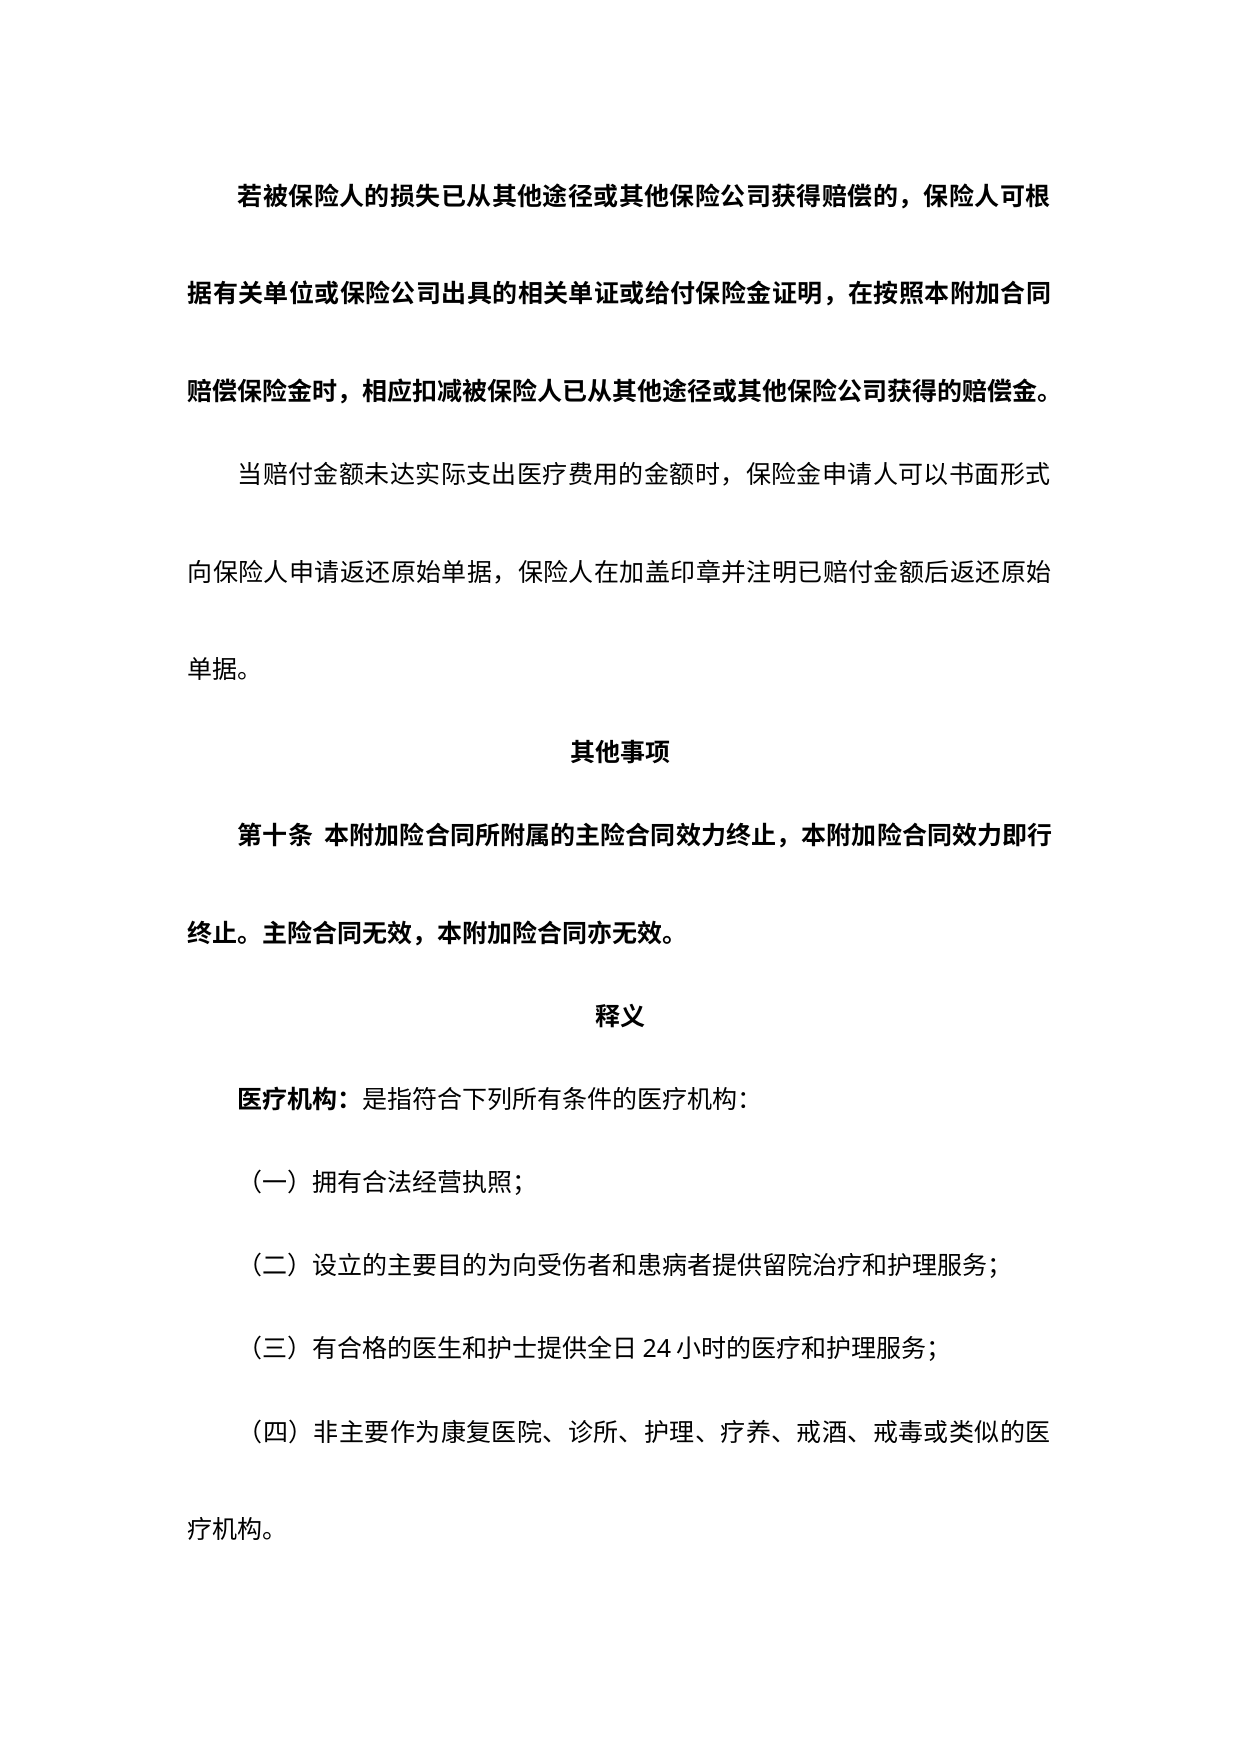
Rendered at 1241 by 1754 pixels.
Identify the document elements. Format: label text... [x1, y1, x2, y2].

text 其他事项 [187, 718, 1053, 783]
text （二）设立的主要目的为向受伤者和患病者提供留院治疗和护理服务； [187, 1231, 1053, 1296]
text 医疗机构：是指符合下列所有条件的医疗机构： [187, 1065, 1053, 1130]
text 第十条 本附加险合同所附属的主险合同效力终止，本附加险合同效力即行终止。主险合同无效，本附加险合同亦无效。 [187, 801, 1053, 964]
text 若被保险人的损失已从其他途径或其他保险公司获得赔偿的，保险人可根据有关单位或保险公司出具的相关单证或给付保险金证明，在按照本附加合同赔偿保险金时，相应扣减被保险人已从其他途径或其他保险公司获得的赔偿金。 [187, 162, 1053, 422]
text 释义 [187, 982, 1053, 1047]
text 当赔付金额未达实际支出医疗费用的金额时，保险金申请人可以书面形式向保险人申请返还原始单据，保险人在加盖印章并注明已赔付金额后返还原始单据。 [187, 440, 1053, 700]
text （一）拥有合法经营执照； [187, 1148, 1053, 1213]
text （三）有合格的医生和护士提供全日24小时的医疗和护理服务； [187, 1314, 1053, 1379]
text （四）非主要作为康复医院、诊所、护理、疗养、戒酒、戒毒或类似的医疗机构。 [187, 1398, 1053, 1560]
